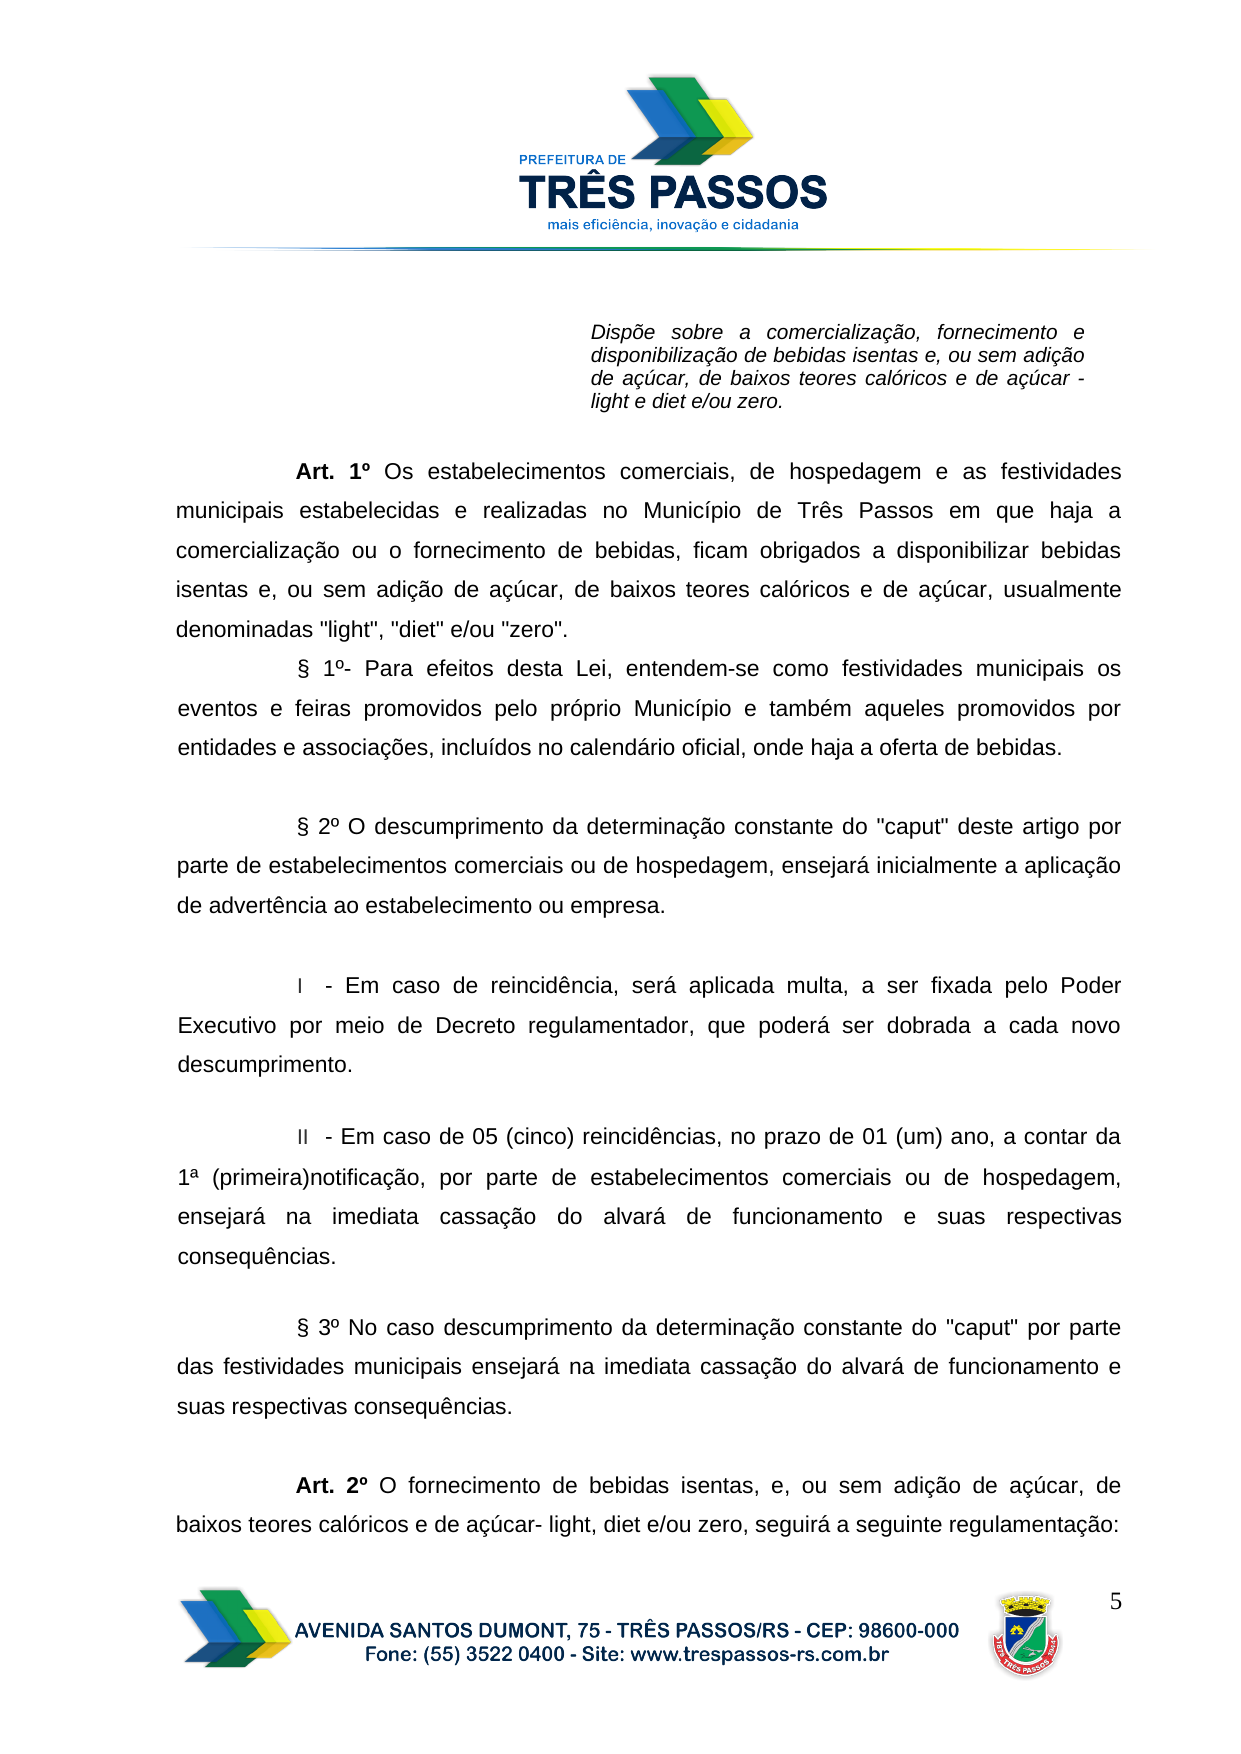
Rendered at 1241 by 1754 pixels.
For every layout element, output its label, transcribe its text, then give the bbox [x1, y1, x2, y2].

text Art. 1º Os estabelecimentos comerciais, de hospedagem e as festividades municipais estabelecidas e realizadas no Município de Três Passos em que haja a comercialização ou o fornecimento de bebidas, ficam obrigados a disponibilizar bebidas isentas e, ou sem adição de açúcar, de baixos teores calóricos e de açúcar, usualmente denominadas "light", "diet" e/ou "zero". [176, 458, 1122, 642]
text § 2º O descumprimento da determinação constante do "caput" deste artigo por parte de estabelecimentos comerciais ou de hospedagem, ensejará inicialmente a aplicação de advertência ao estabelecimento ou empresa. [177, 813, 1122, 918]
text § 1º- Para efeitos desta Lei, entendem-se como festividades municipais os eventos e feiras promovidos pelo próprio Município e também aqueles promovidos por entidades e associações, incluídos no calendário oficial, onde haja a oferta de bebidas. [177, 721, 1122, 760]
list - Em caso de 05 (cinco) reincidências, no prazo de 01 (um) ano, a contar da 1ª (primeira)notificação, por parte de estabelecimentos comerciais ou de hospedagem, ensejará na imediata cassação do alvará de funcionamento e suas respectivas consequências. [177, 1122, 1122, 1269]
picture [177, 1586, 1064, 1681]
text § 1º- Para efeitos desta Lei, entendem-se como festividades municipais os eventos e feiras promovidos pelo próprio Município e também aqueles promovidos por entidades e associações, incluídos no calendário oficial, onde haja a oferta de bebidas. [177, 655, 1122, 695]
text Dispõe sobre a comercialização, fornecimento e disponibilização de bebidas isentas e, ou sem adição de açúcar, de baixos teores calóricos e de açúcar - light e diet e/ou zero. [591, 322, 1087, 413]
text § 3º No caso descumprimento da determinação constante do "caput" por parte das festividades municipais ensejará na imediata cassação do alvará de funcionamento e suas respectivas consequências. [177, 1314, 1122, 1419]
text Art. 2º O fornecimento de bebidas isentas, e, ou sem adição de açúcar, de baixos teores calóricos e de açúcar- light, diet e/ou zero, seguirá a seguinte regulamentação: [176, 1472, 1122, 1537]
list - Em caso de reincidência, será aplicada multa, a ser fixada pelo Poder Executivo por meio de Decreto regulamentador, que poderá ser dobrada a cada novo descumprimento. [177, 971, 1122, 1078]
picture [177, 73, 1157, 251]
